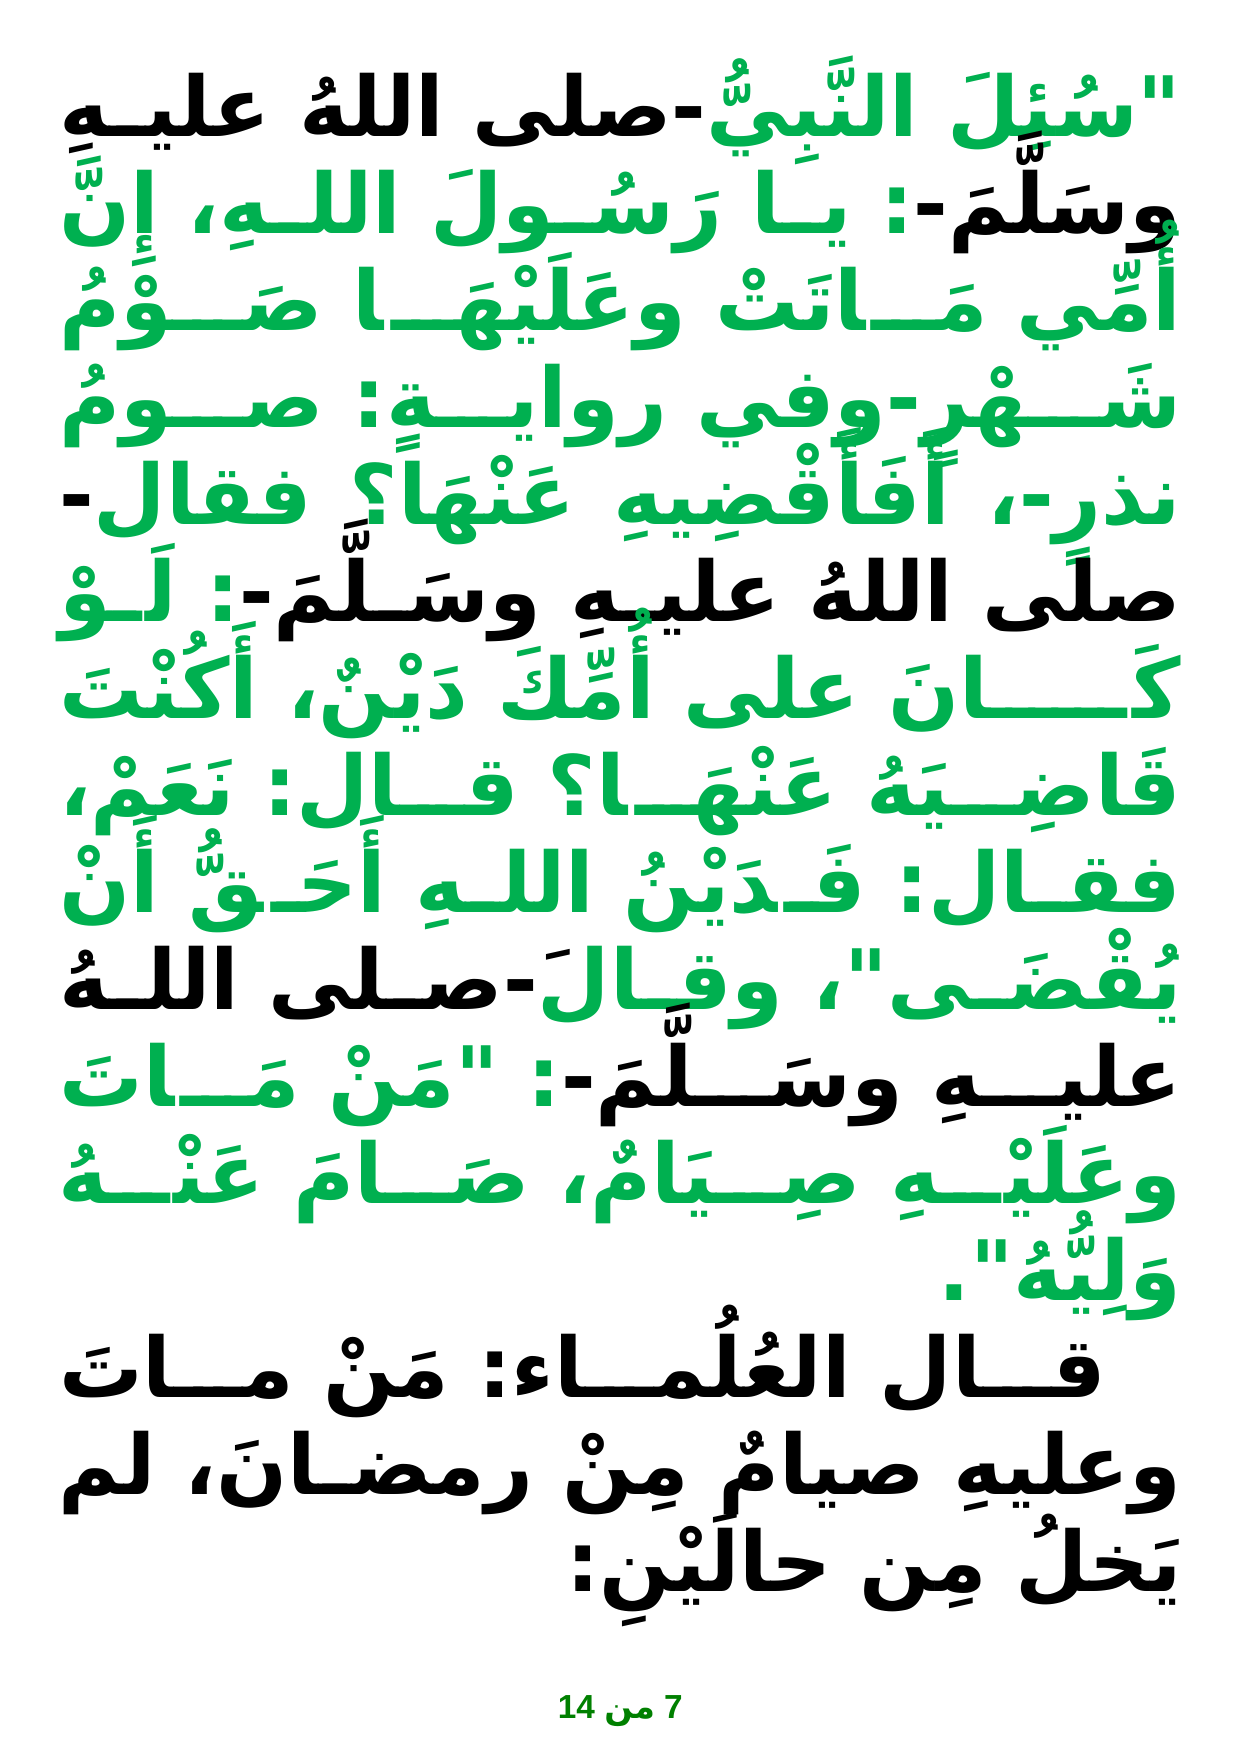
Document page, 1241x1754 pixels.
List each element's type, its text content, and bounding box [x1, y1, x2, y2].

text قال العُلُماء: مَنْ ماتَ وعليهِ صيامٌ مِنْ رمضانَ، لم يَخلُ مِن حالَيْنِ: [59, 1320, 1181, 1611]
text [59, 59, 1181, 1320]
